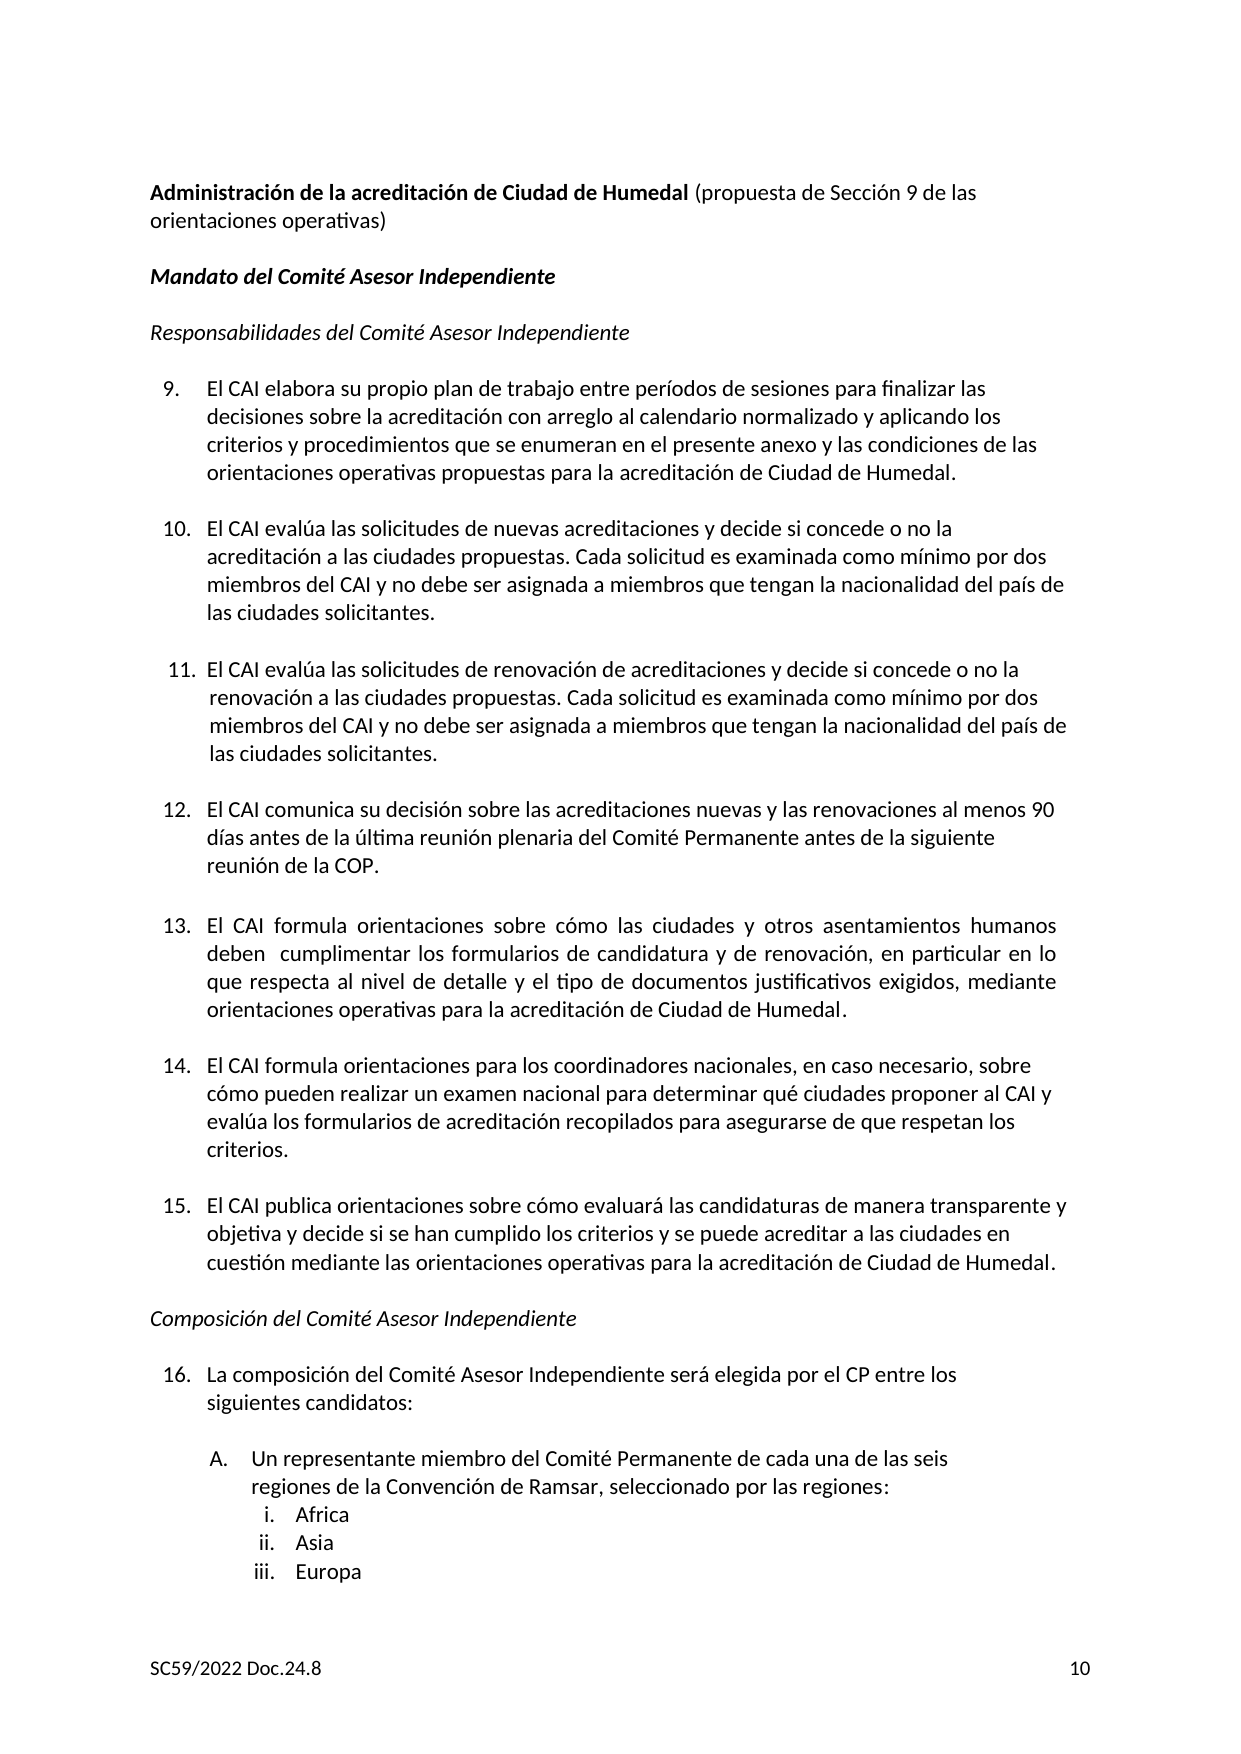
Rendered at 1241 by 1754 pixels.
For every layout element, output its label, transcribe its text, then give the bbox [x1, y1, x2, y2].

text Responsabilidades del Comité Asesor Independiente [150, 318, 1090, 346]
text Administración de la acreditación de Ciudad de Humedal (propuesta de Sección 9 de las orientaciones operativas) [150, 178, 1090, 234]
list Asia [275, 1528, 1090, 1556]
list El CAI elabora su propio plan de trabajo entre períodos de sesiones para finalizar las decisiones sobre la acreditación con arreglo al calendario normalizado y aplicando los criterios y procedimientos que se enumeran en el presente anexo y las condiciones de las orientaciones operativas propuestas para la acreditación de Ciudad de Humedal. [162, 374, 1052, 486]
list El CAI formula orientaciones sobre cómo las ciudades y otros asentamientos humanos deben cumplimentar los formularios de candidatura y de renovación, en particular en lo que respecta al nivel de detalle y el tipo de documentos justificativos exigidos, mediante orientaciones operativas para la acreditación de Ciudad de Humedal. [162, 911, 1058, 1023]
list El CAI comunica su decisión sobre las acreditaciones nuevas y las renovaciones al menos 90 días antes de la última reunión plenaria del Comité Permanente antes de la siguiente reunión de la COP. [162, 795, 1072, 879]
list El CAI publica orientaciones sobre cómo evaluará las candidaturas de manera transparente y objetiva y decide si se han cumplido los criterios y se puede acreditar a las ciudades en cuestión mediante las orientaciones operativas para la acreditación de Ciudad de Humedal. [162, 1192, 1069, 1276]
list Un representante miembro del Comité Permanente de cada una de las seis regiones de la Convención de Ramsar, seleccionado por las regiones: [209, 1444, 1008, 1500]
list El CAI evalúa las solicitudes de renovación de acreditaciones y decide si concede o no la renovación a las ciudades propuestas. Cada solicitud es examinada como mínimo por dos miembros del CAI y no debe ser asignada a miembros que tengan la nacionalidad del país de las ciudades solicitantes. [167, 655, 1072, 767]
list La composición del Comité Asesor Independiente será elegida por el CP entre los siguientes candidatos: [162, 1360, 1046, 1416]
list El CAI formula orientaciones para los coordinadores nacionales, en caso necesario, sobre cómo pueden realizar un examen nacional para determinar qué ciudades proponer al CAI y evalúa los formularios de acreditación recopilados para asegurarse de que respetan los criterios. [162, 1051, 1068, 1163]
text Mandato del Comité Asesor Independiente [150, 262, 1090, 290]
text Composición del Comité Asesor Independiente [150, 1304, 1090, 1332]
list Europa [275, 1556, 1090, 1585]
list El CAI evalúa las solicitudes de nuevas acreditaciones y decide si concede o no la acreditación a las ciudades propuestas. Cada solicitud es examinada como mínimo por dos miembros del CAI y no debe ser asignada a miembros que tengan la nacionalidad del país de las ciudades solicitantes. [162, 514, 1072, 626]
list Africa [275, 1500, 1090, 1528]
